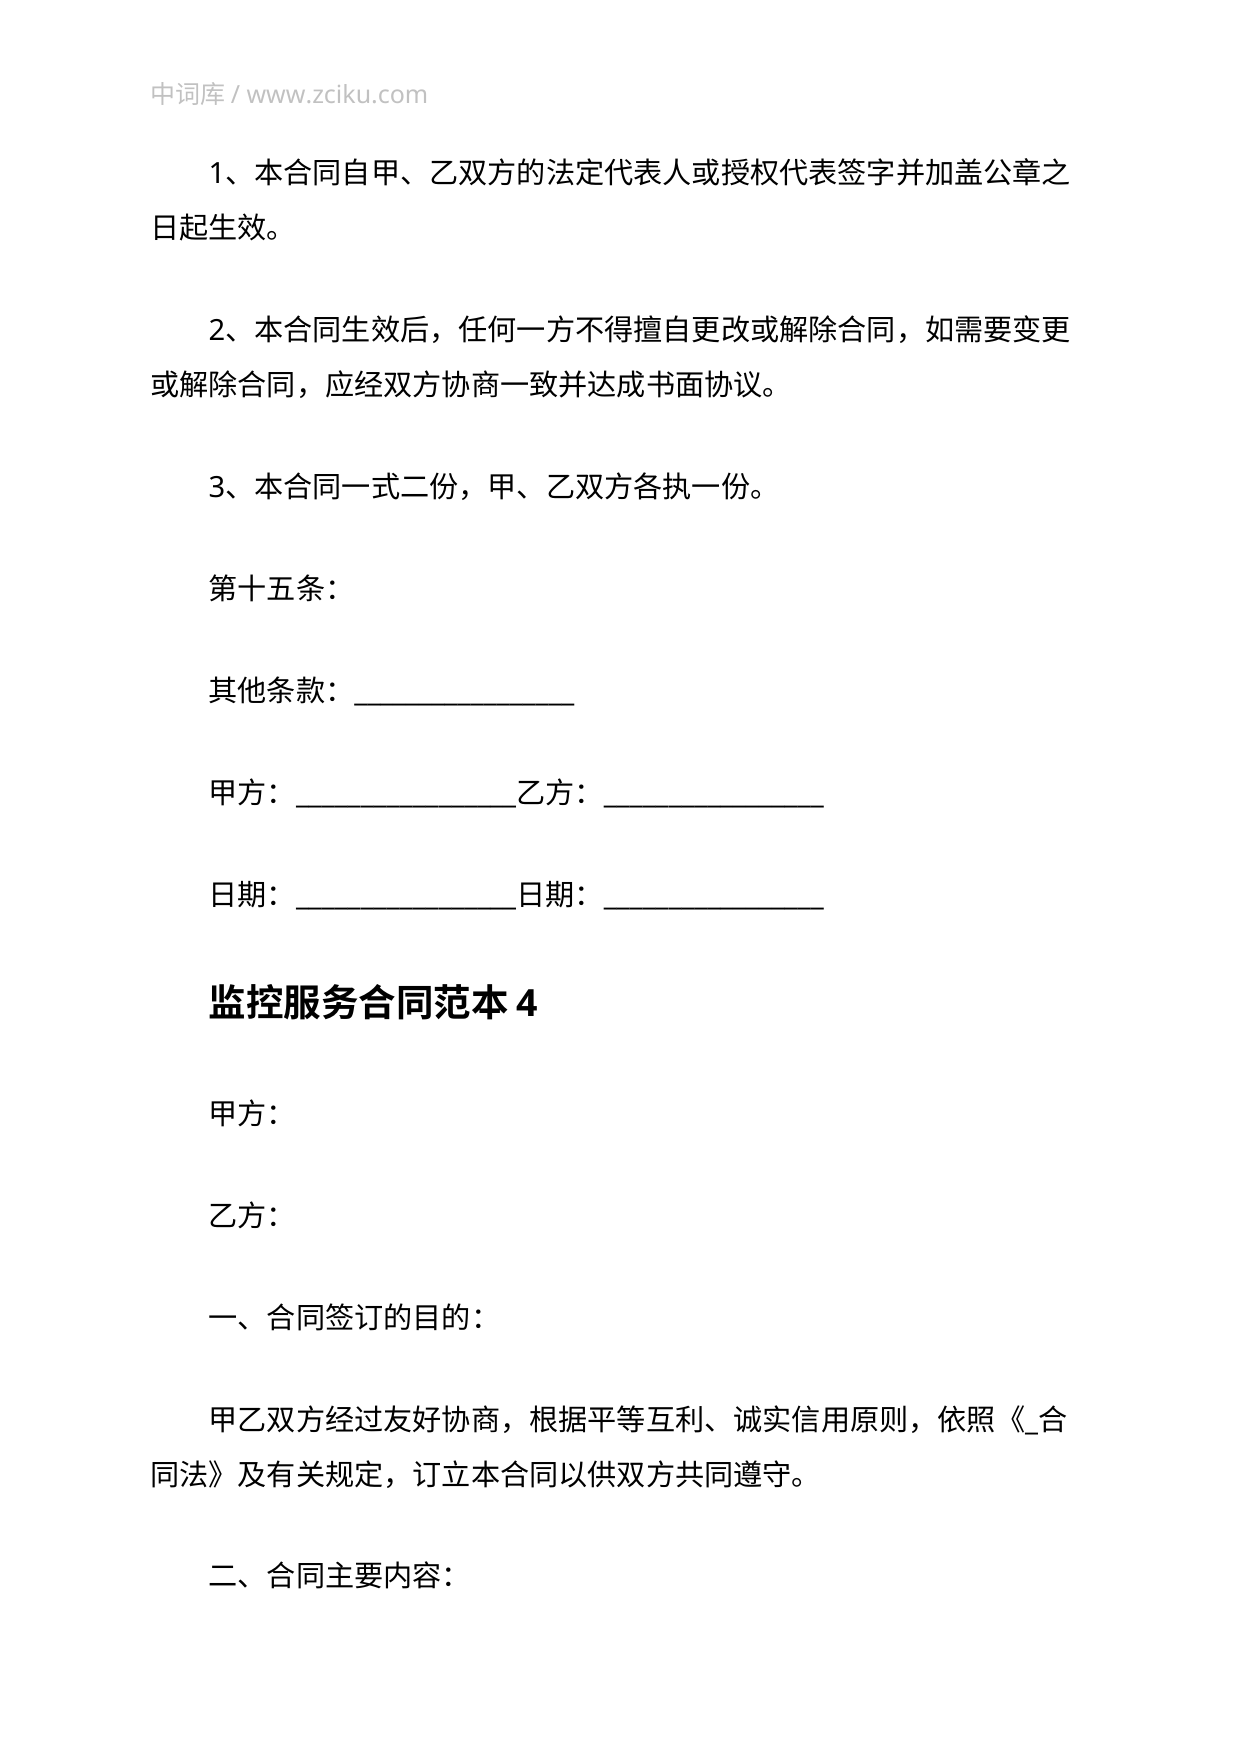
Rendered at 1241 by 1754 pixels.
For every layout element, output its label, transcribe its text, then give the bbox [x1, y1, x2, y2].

text 一、合同签订的目的： [150, 1294, 1090, 1337]
text 监控服务合同范本4 [150, 973, 1090, 1028]
text 日期：_________________日期：_________________ [150, 871, 1090, 914]
text 甲乙双方经过友好协商，根据平等互利、诚实信用原则，依照《_合同法》及有关规定，订立本合同以供双方共同遵守。 [150, 1396, 1090, 1493]
text 3、本合同一式二份，甲、乙双方各执一份。 [150, 463, 1090, 506]
text 乙方： [150, 1193, 1090, 1235]
text 第十五条： [150, 566, 1090, 608]
text 其他条款：_________________ [150, 667, 1090, 710]
text 甲方：_________________乙方：_________________ [150, 769, 1090, 812]
text 2、本合同生效后，任何一方不得擅自更改或解除合同，如需要变更或解除合同，应经双方协商一致并达成书面协议。 [150, 307, 1090, 404]
text 甲方： [150, 1091, 1090, 1133]
text 1、本合同自甲、乙双方的法定代表人或授权代表签字并加盖公章之日起生效。 [150, 150, 1090, 247]
text 二、合同主要内容： [150, 1553, 1090, 1595]
